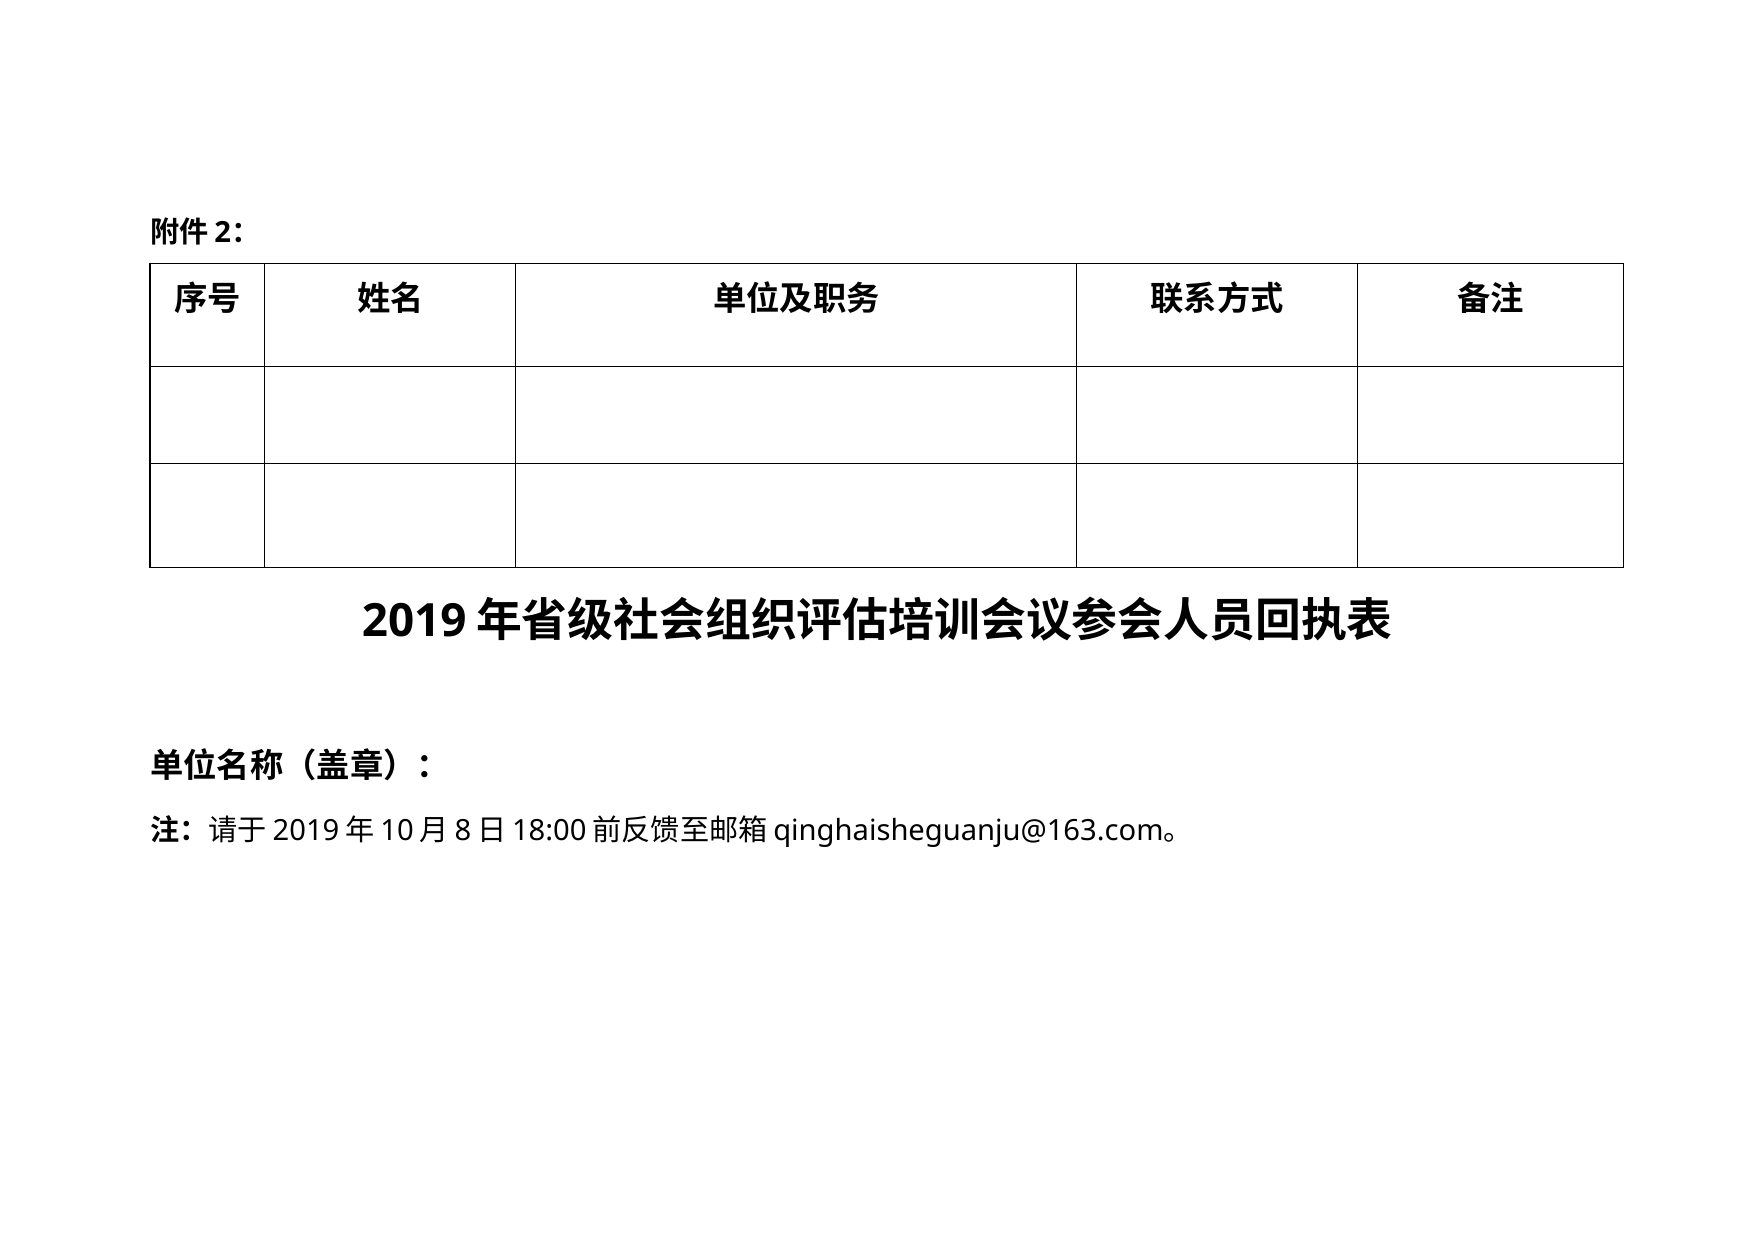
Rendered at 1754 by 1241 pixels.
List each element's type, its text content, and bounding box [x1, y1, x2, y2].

table_cell [151, 367, 264, 463]
table_header 联系方式 [1077, 264, 1357, 366]
text 单位名称（盖章）： [150, 730, 1604, 795]
table_cell [1358, 464, 1623, 567]
table_cell [1077, 367, 1357, 463]
text 注：请于2019年10月8日18:00前反馈至邮箱qinghaisheguanju@163.com。 [150, 795, 1604, 860]
table_cell [265, 464, 515, 567]
table_cell [516, 464, 1076, 567]
text 2019年省级社会组织评估培训会议参会人员回执表 [150, 568, 1604, 665]
table_cell [151, 464, 264, 567]
table_header 单位及职务 [516, 264, 1076, 366]
subtitle 附件2： [150, 198, 1604, 263]
table_header 姓名 [265, 264, 515, 366]
table_header 序号 [151, 264, 264, 366]
table_header 备注 [1358, 264, 1623, 366]
table_cell [516, 367, 1076, 463]
table_cell [265, 367, 515, 463]
table_cell [1077, 464, 1357, 567]
table_cell [1358, 367, 1623, 463]
